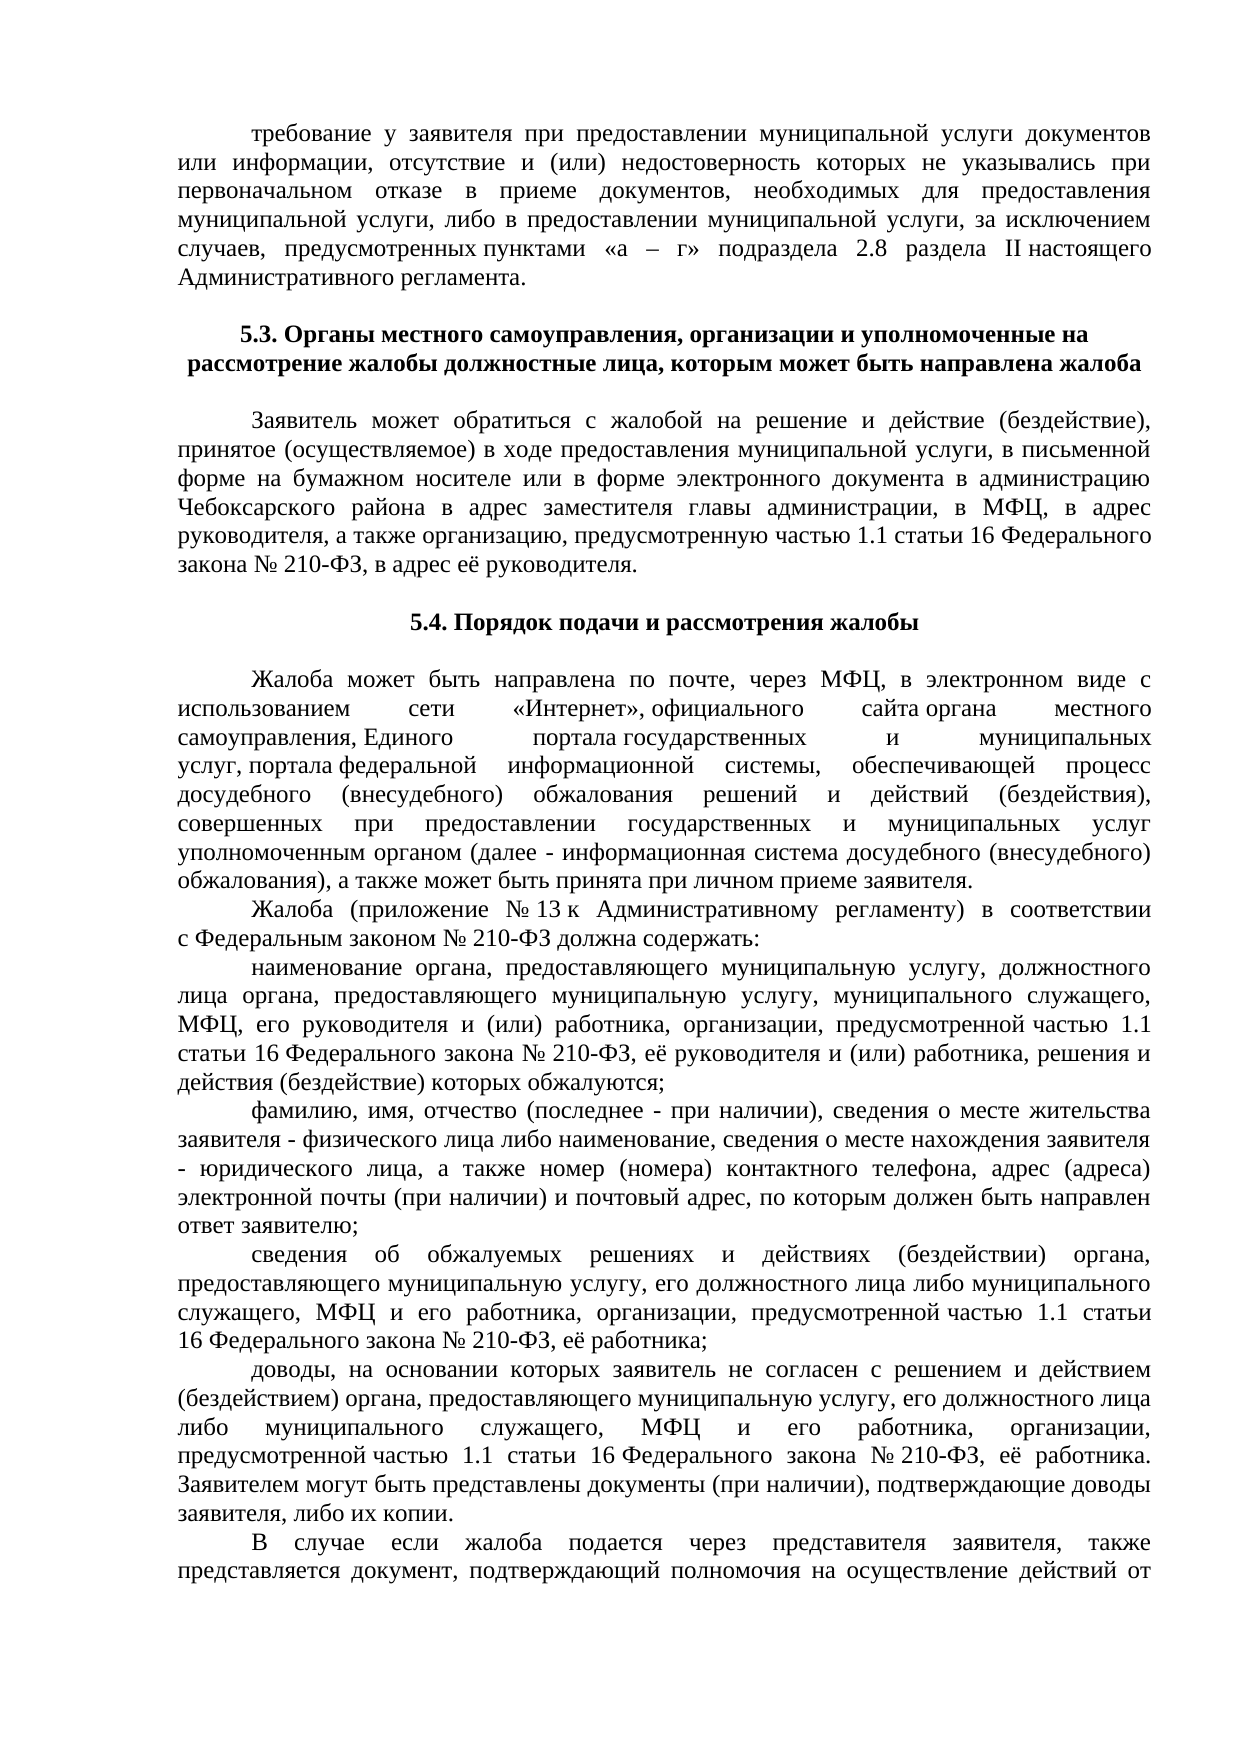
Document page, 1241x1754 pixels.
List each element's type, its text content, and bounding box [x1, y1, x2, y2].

text Жалоба может быть направлена по почте, через МФЦ, в электронном виде с использованием сети «Интернет», официального сайта органа местного самоуправления, Единого портала государственных и муниципальных услуг, портала федеральной информационной системы, обеспечивающей процесс досудебного (внесудебного) обжалования решений и действий (бездействия), совершенных при предоставлении государственных и муниципальных услуг уполномоченным органом (далее - информационная система досудебного (внесудебного) обжалования), а также может быть принята при личном приеме заявителя. [177, 664, 1152, 894]
text 5.3. Органы местного самоуправления, организации и уполномоченные на рассмотрение жалобы должностные лица, которым может быть направлена жалоба [177, 319, 1152, 377]
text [177, 1527, 1152, 1584]
text 5.4. Порядок подачи и рассмотрения жалобы [177, 607, 1152, 636]
text наименование органа, предоставляющего муниципальную услугу, должностного лица органа, предоставляющего муниципальную услугу, муниципального служащего, МФЦ, его руководителя и (или) работника, организации, предусмотренной частью 1.1 статьи 16 Федерального закона № 210-ФЗ, её руководителя и (или) работника, решения и действия (бездействие) которых обжалуются; [177, 952, 1152, 1096]
text Жалоба (приложение № 13 к Административному регламенту) в соответствии с Федеральным законом № 210-ФЗ должна содержать: [177, 894, 1152, 952]
text Заявитель может обратиться с жалобой на решение и действие (бездействие), принятое (осуществляемое) в ходе предоставления муниципальной услуги, в письменной форме на бумажном носителе или в форме электронного документа в администрацию Чебоксарского района в адрес заместителя главы администрации, в МФЦ, в адрес руководителя, а также организацию, предусмотренную частью 1.1 статьи 16 Федерального закона № 210-ФЗ, в адрес её руководителя. [177, 406, 1152, 578]
text сведения об обжалуемых решениях и действиях (бездействии) органа, предоставляющего муниципальную услугу, его должностного лица либо муниципального служащего, МФЦ и его работника, организации, предусмотренной частью 1.1 статьи 16 Федерального закона № 210-ФЗ, её работника; [177, 1239, 1152, 1354]
text требование у заявителя при предоставлении муниципальной услуги документов или информации, отсутствие и (или) недостоверность которых не указывались при первоначальном отказе в приеме документов, необходимых для предоставления муниципальной услуги, либо в предоставлении муниципальной услуги, за исключением случаев, предусмотренных пунктами «а – г» подраздела 2.8 раздела II настоящего Административного регламента. [177, 118, 1152, 291]
text фамилию, имя, отчество (последнее - при наличии), сведения о месте жительства заявителя - физического лица либо наименование, сведения о месте нахождения заявителя - юридического лица, а также номер (номера) контактного телефона, адрес (адреса) электронной почты (при наличии) и почтовый адрес, по которым должен быть направлен ответ заявителю; [177, 1096, 1152, 1239]
text доводы, на основании которых заявитель не согласен с решением и действием (бездействием) органа, предоставляющего муниципальную услугу, его должностного лица либо муниципального служащего, МФЦ и его работника, организации, предусмотренной частью 1.1 статьи 16 Федерального закона № 210-ФЗ, её работника. Заявителем могут быть представлены документы (при наличии), подтверждающие доводы заявителя, либо их копии. [177, 1354, 1152, 1527]
